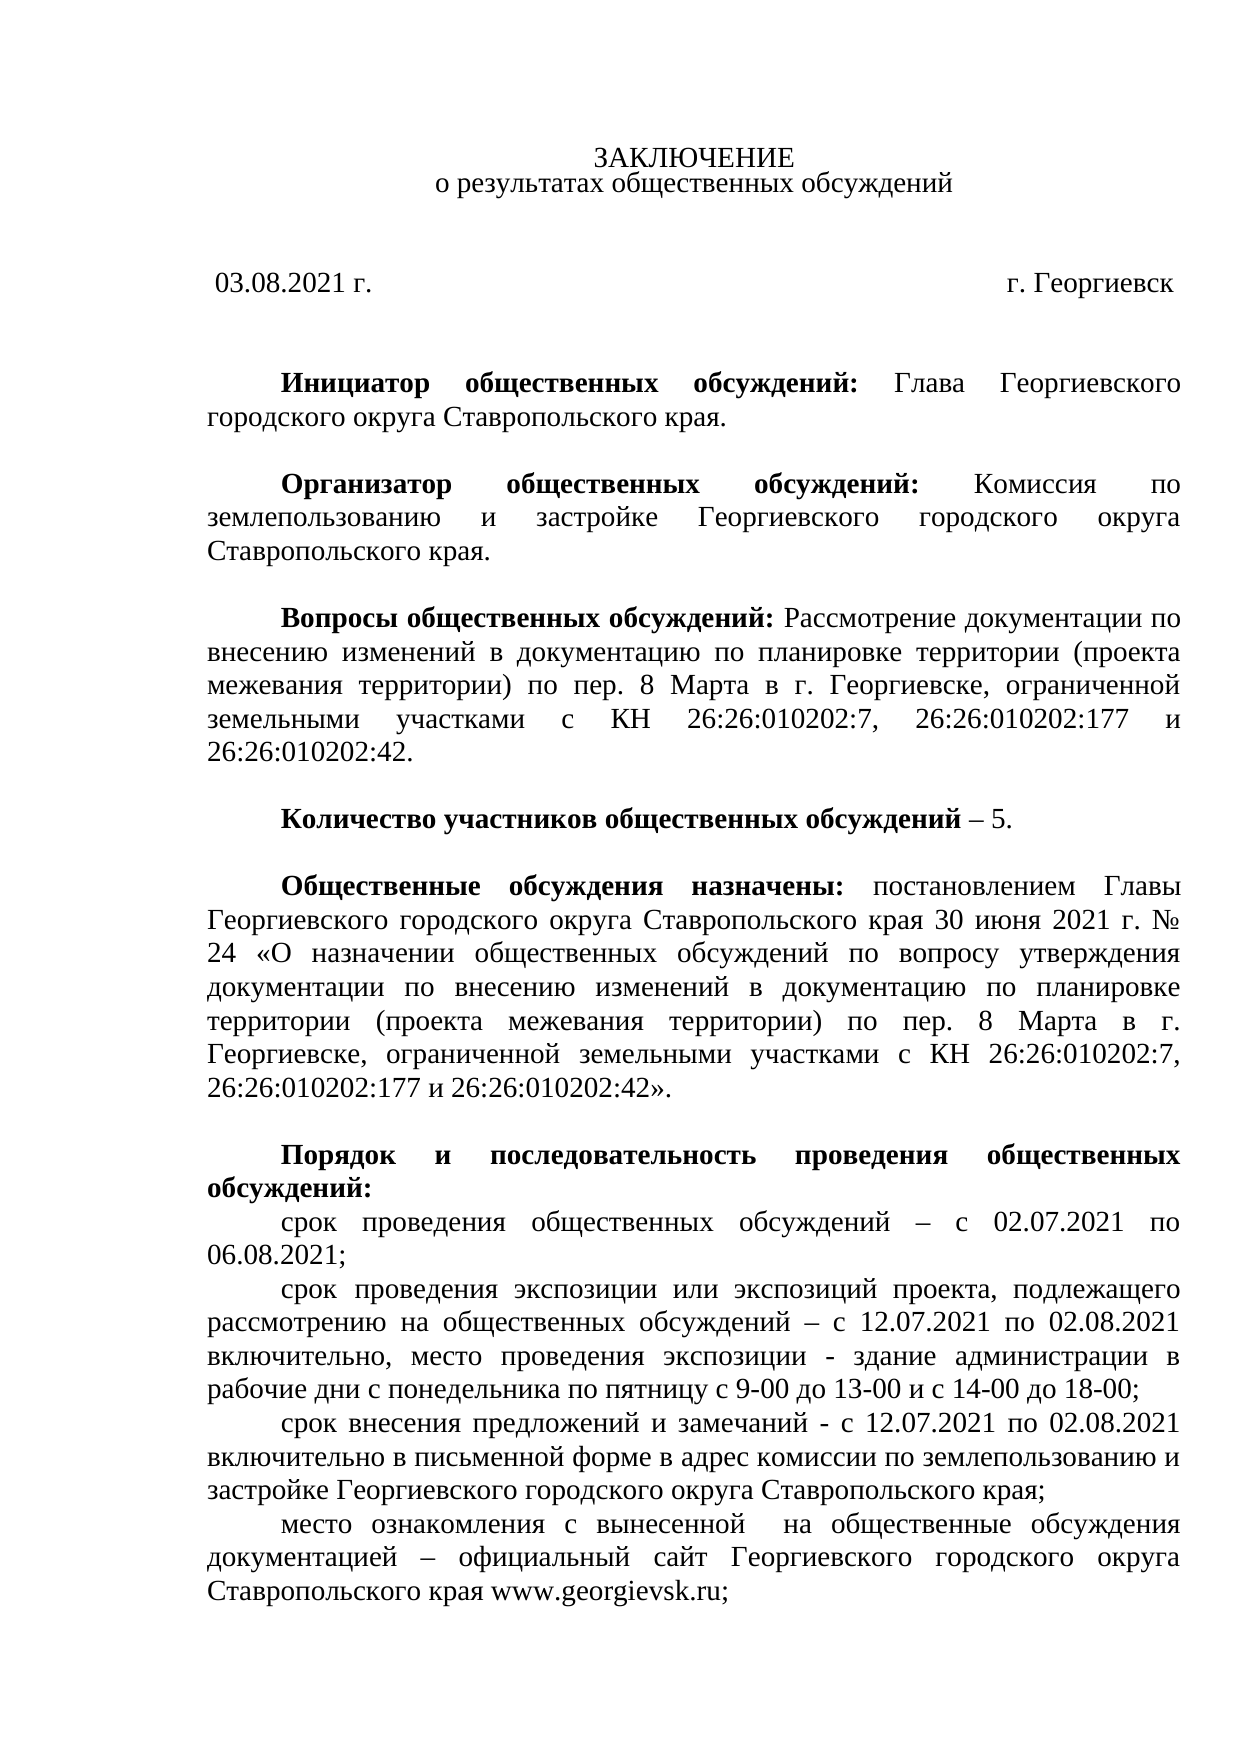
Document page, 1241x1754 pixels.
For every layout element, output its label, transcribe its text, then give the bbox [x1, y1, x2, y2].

text Количество участников общественных обсуждений – 5. [207, 801, 1181, 835]
text о результатах общественных обсуждений [207, 173, 1181, 198]
text срок проведения общественных обсуждений – с 02.07.2021 по 06.08.2021; [207, 1204, 1181, 1271]
text ЗАКЛЮЧЕНИЕ [207, 148, 1181, 173]
text Порядок и последовательность проведения общественных обсуждений: [207, 1137, 1181, 1204]
text Общественные обсуждения назначены: постановлением Главы Георгиевского городского округа Ставропольского края 30 июня 2021 г. № 24 «О назначении общественных обсуждений по вопросу утверждения документации по внесению изменений в документацию по планировке территории (проекта межевания территории) по пер. 8 Марта в г. Георгиевске, ограниченной земельными участками с КН 26:26:010202:7, 26:26:010202:177 и 26:26:010202:42». [207, 868, 1181, 1103]
text 03.08.2021 г. г. Георгиевск [207, 265, 1181, 298]
text срок внесения предложений и замечаний - с 12.07.2021 по 02.08.2021 включительно в письменной форме в адрес комиссии по землепользованию и застройке Георгиевского городского округа Ставропольского края; [207, 1405, 1181, 1506]
text место ознакомления с вынесенной на общественные обсуждения документацией – официальный сайт Георгиевского городского округа Ставропольского края www.georgievsk.ru; [207, 1506, 1181, 1606]
text срок проведения экспозиции или экспозиций проекта, подлежащего рассмотрению на общественных обсуждений – с 12.07.2021 по 02.08.2021 включительно, место проведения экспозиции - здание администрации в рабочие дни с понедельника по пятницу с 9-00 до 13-00 и с 14-00 до 18-00; [207, 1271, 1181, 1405]
text Вопросы общественных обсуждений: Рассмотрение документации по внесению изменений в документацию по планировке территории (проекта межевания территории) по пер. 8 Марта в г. Георгиевске, ограниченной земельными участками с КН 26:26:010202:7, 26:26:010202:177 и 26:26:010202:42. [207, 600, 1181, 768]
text Организатор общественных обсуждений: Комиссия по землепользованию и застройке Георгиевского городского округа Ставропольского края. [207, 466, 1181, 567]
text Инициатор общественных обсуждений: Глава Георгиевского городского округа Ставропольского края. [207, 365, 1181, 432]
